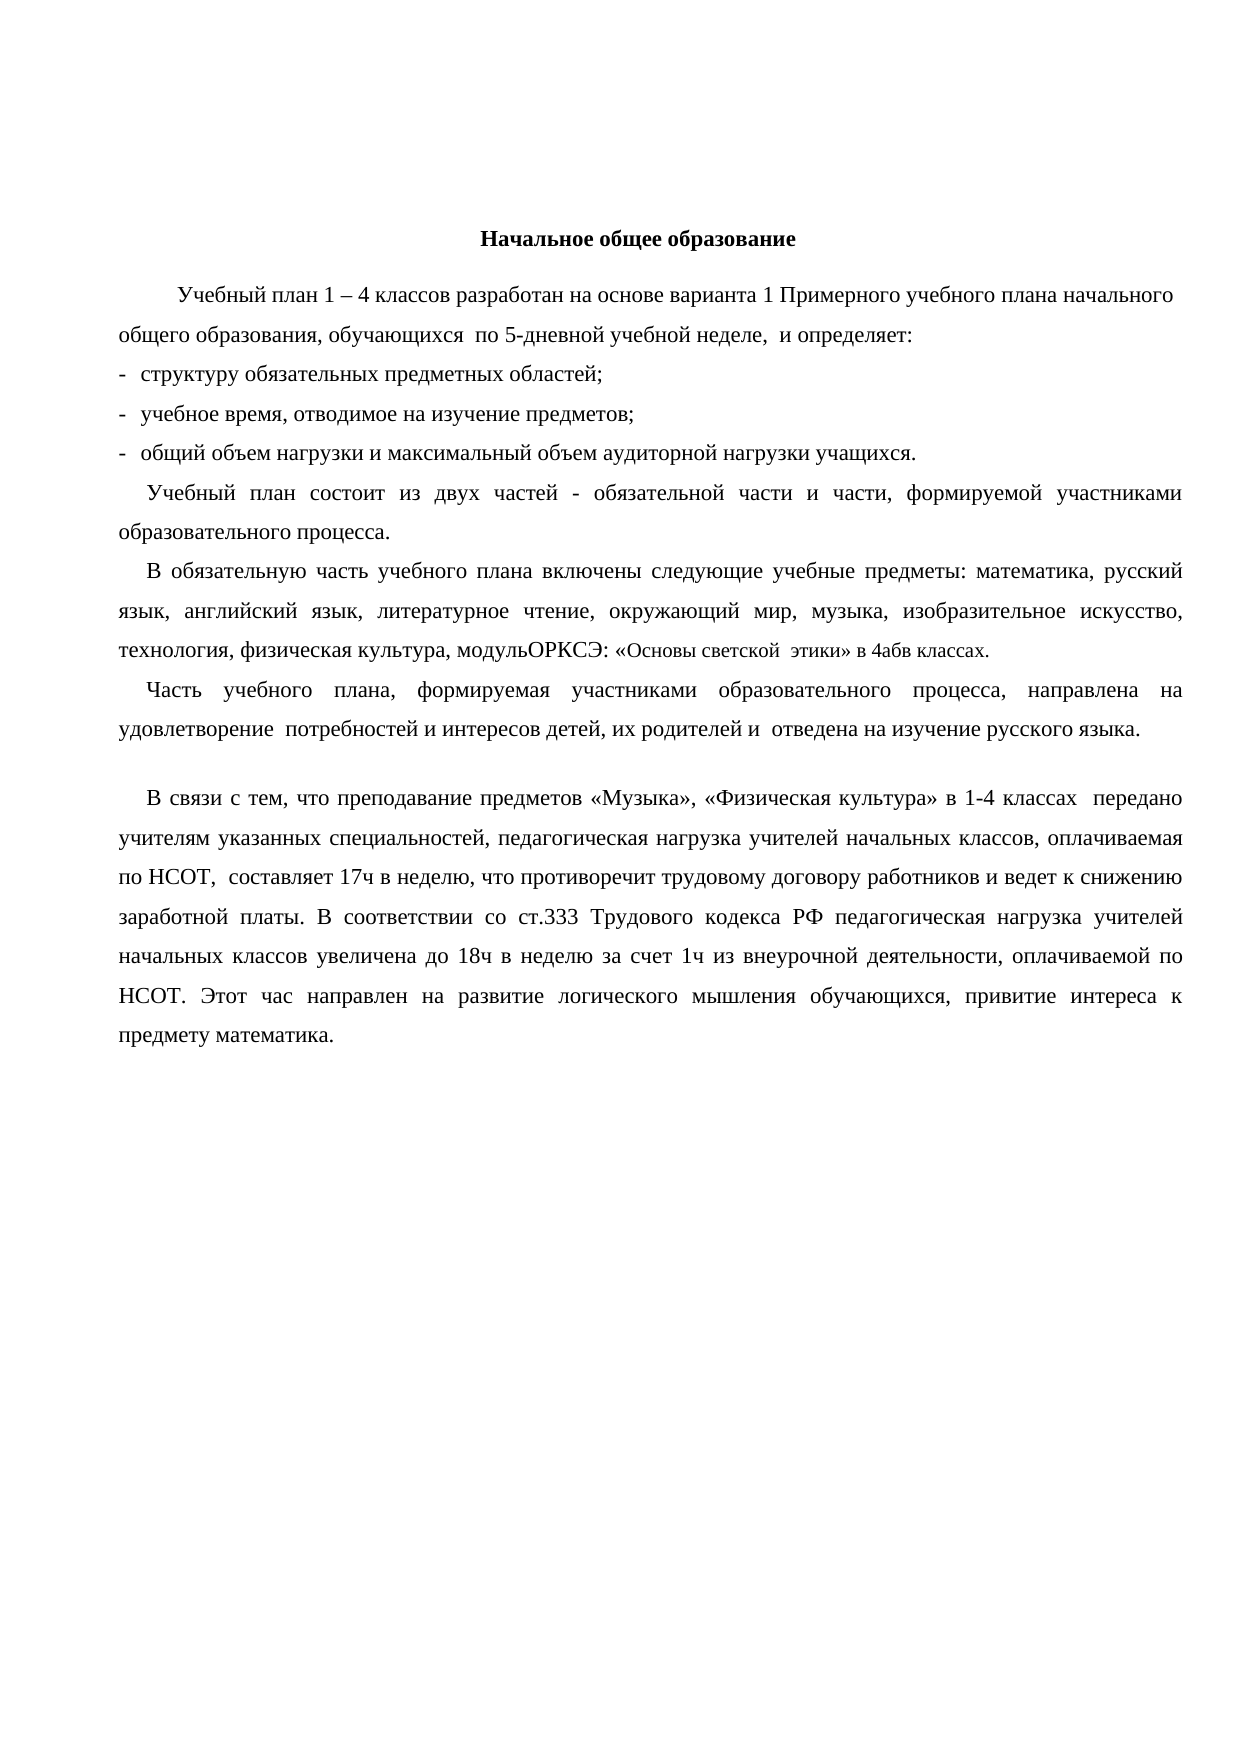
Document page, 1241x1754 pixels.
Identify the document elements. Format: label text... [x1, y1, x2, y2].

list структуру обязательных предметных областей; [118, 360, 1185, 386]
text Начальное общее образование [91, 224, 1185, 253]
list учебное время, отводимое на изучение предметов; [118, 399, 1185, 426]
text В связи с тем, что преподавание предметов «Музыка», «Физическая культура» в 1-4 классах передано учителям указанных специальностей, педагогическая нагрузка учителей начальных классов, оплачиваемая по НСОТ, составляет 17ч в неделю, что противоречит трудовому договору работников и ведет к снижению заработной платы. В соответствии со ст.333 Трудового кодекса РФ педагогическая нагрузка учителей начальных классов увеличена до 18ч в неделю за счет 1ч из внеурочной деятельности, оплачиваемой по НСОТ. Этот час направлен на развитие логического мышления обучающихся, привитие интереса к предмету математика. [118, 784, 1185, 1048]
text Часть учебного плана, формируемая участниками образовательного процесса, направлена на удовлетворение потребностей и интересов детей, их родителей и отведена на изучение русского языка. [118, 676, 1185, 742]
list общий объем нагрузки и максимальный объем аудиторной нагрузки учащихся. [118, 439, 1185, 465]
text В обязательную часть учебного плана включены следующие учебные предметы: математика, русский язык, английский язык, литературное чтение, окружающий мир, музыка, изобразительное искусство, технология, физическая культура, модульОРКСЭ: «Основы светской этики» в 4абв классах. [118, 557, 1185, 663]
text Учебный план состоит из двух частей - обязательной части и части, формируемой участниками образовательного процесса. [118, 478, 1185, 544]
text Учебный план 1 – 4 классов разработан на основе варианта 1 Примерного учебного плана начального общего образования, обучающихся по 5-дневной учебной неделе, и определяет: [118, 281, 1185, 347]
